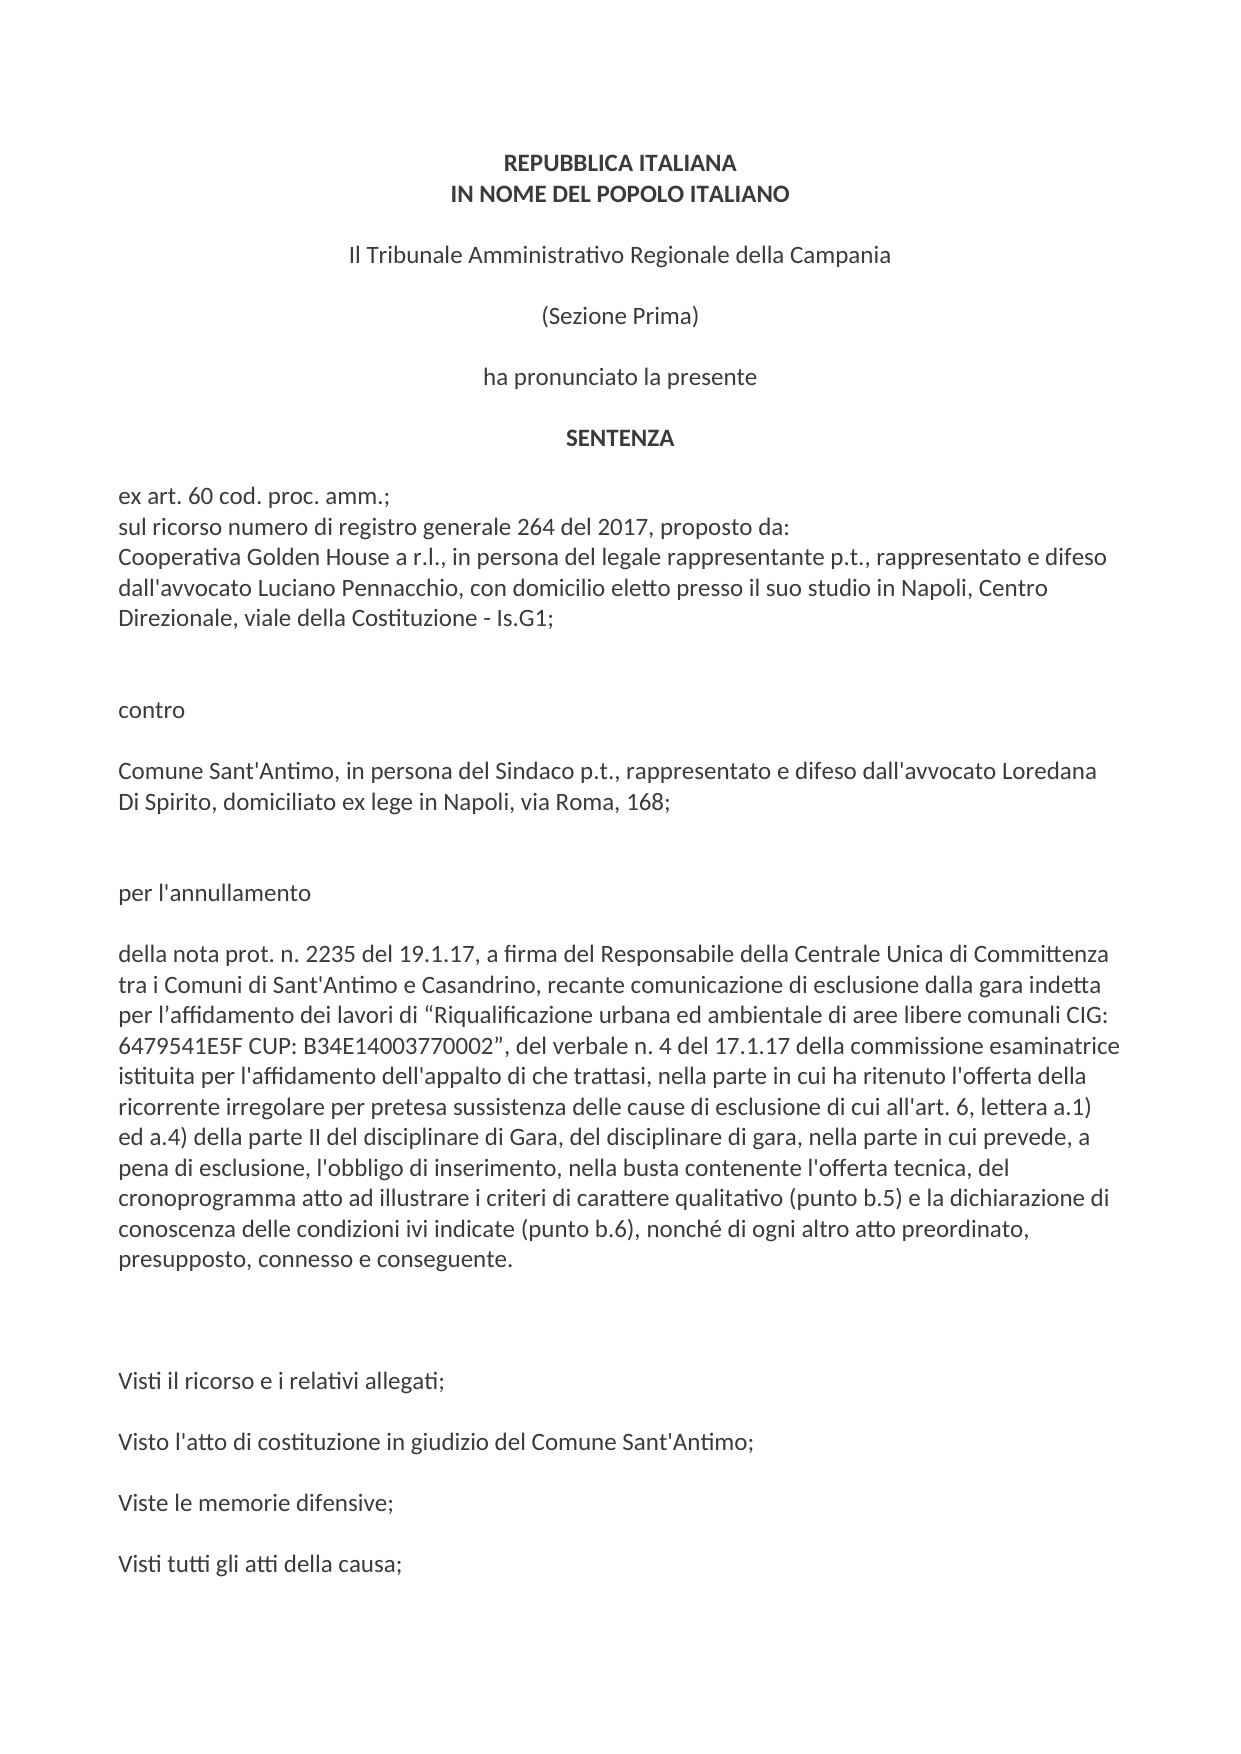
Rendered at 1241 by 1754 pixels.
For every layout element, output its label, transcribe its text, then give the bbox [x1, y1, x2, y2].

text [118, 480, 1122, 1610]
text REPUBBLICA ITALIANA IN NOME DEL POPOLO ITALIANO Il Tribunale Amministrativo Regionale della Campania (Sezione Prima) ha pronunciato la presente SENTENZA [118, 148, 1122, 453]
